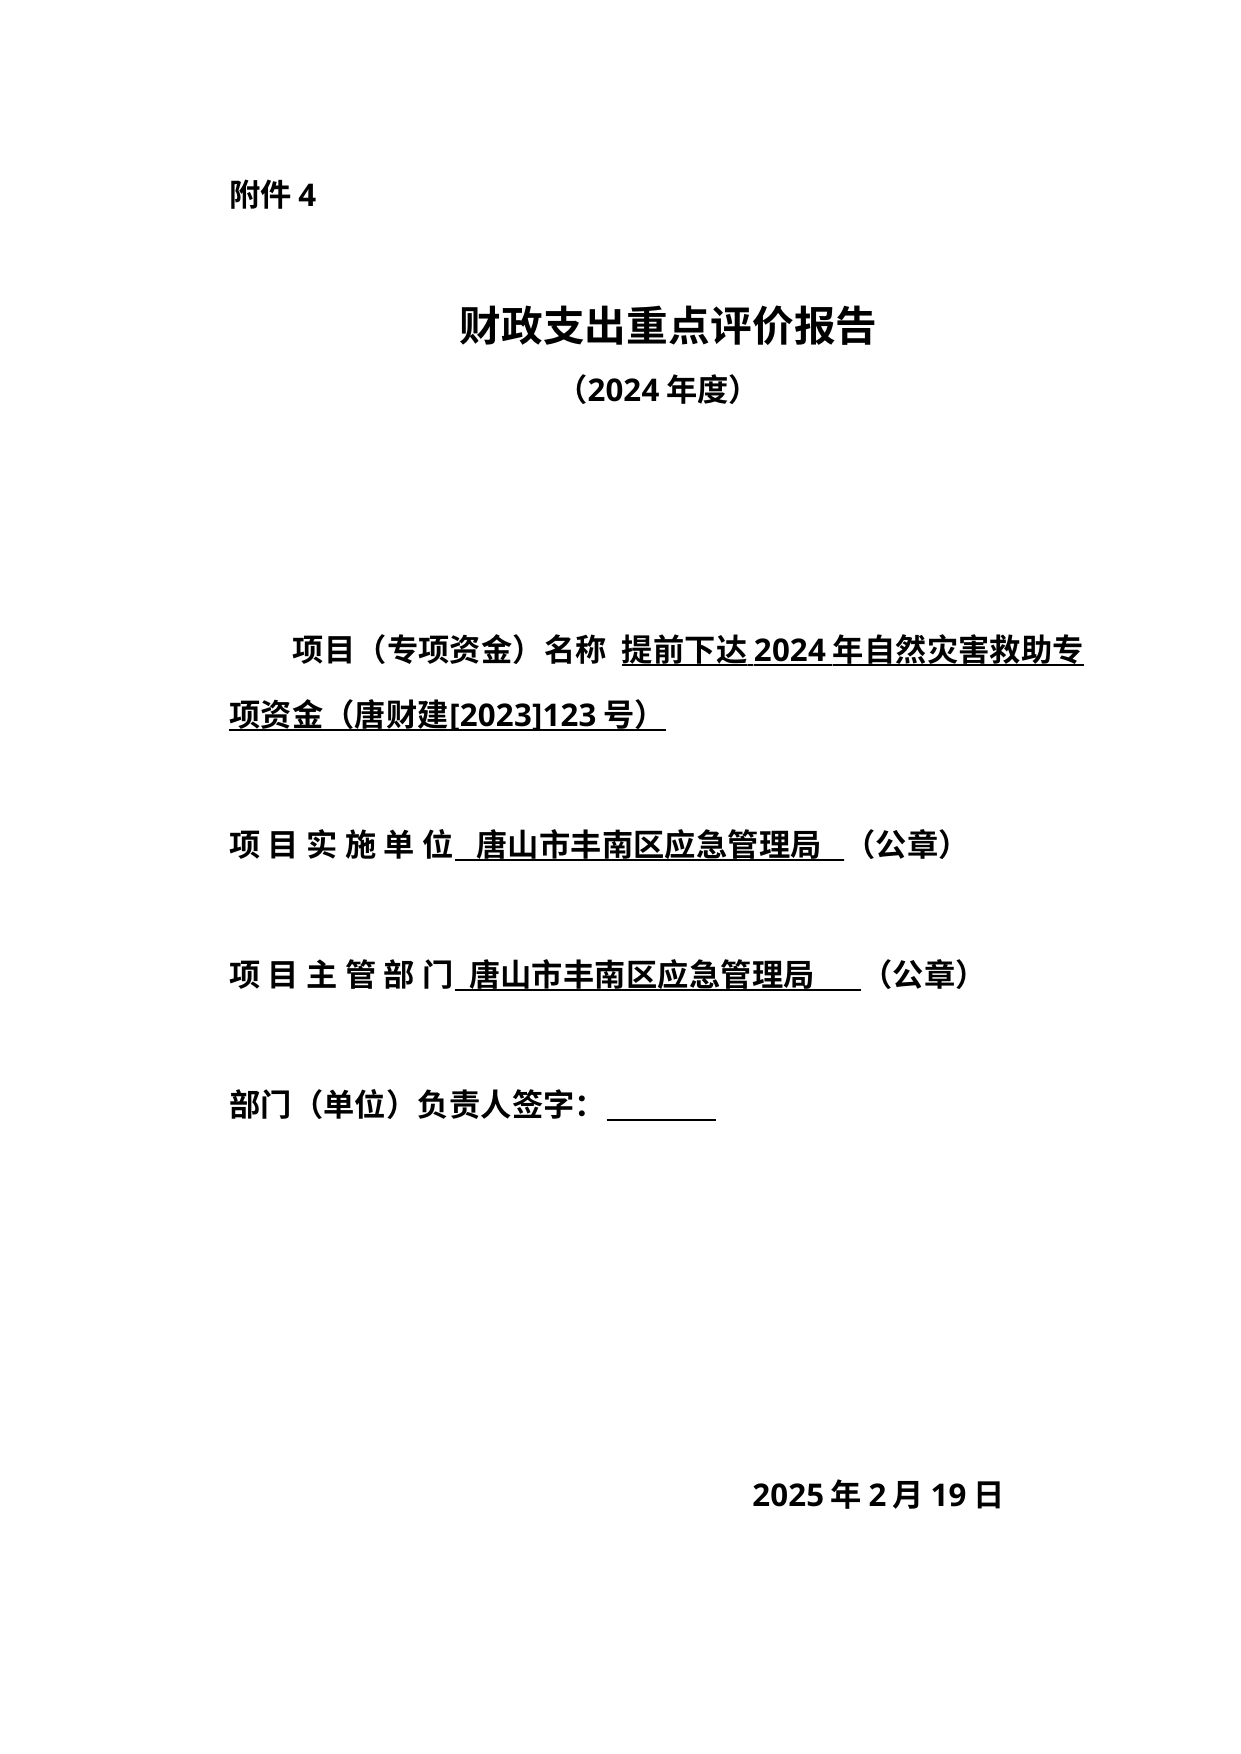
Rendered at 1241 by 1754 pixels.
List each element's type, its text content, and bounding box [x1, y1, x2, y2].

text 2025年2月19日 [165, 1461, 1087, 1526]
text 附件4 [165, 161, 1087, 226]
text 项 目 实 施 单 位 唐山市丰南区应急管理局 （公章） [165, 811, 1087, 876]
text 项 目 主 管 部 门 唐山市丰南区应急管理局 （公章） [165, 941, 1087, 1006]
text 项目（专项资金）名称 提前下达2024年自然灾害救助专项资金（唐财建[2023]123号） [229, 616, 1087, 746]
text （2024年度） [165, 356, 1087, 421]
text 部门（单位）负责人签字： [165, 1071, 1087, 1136]
text 财政支出重点评价报告 [165, 291, 1087, 356]
